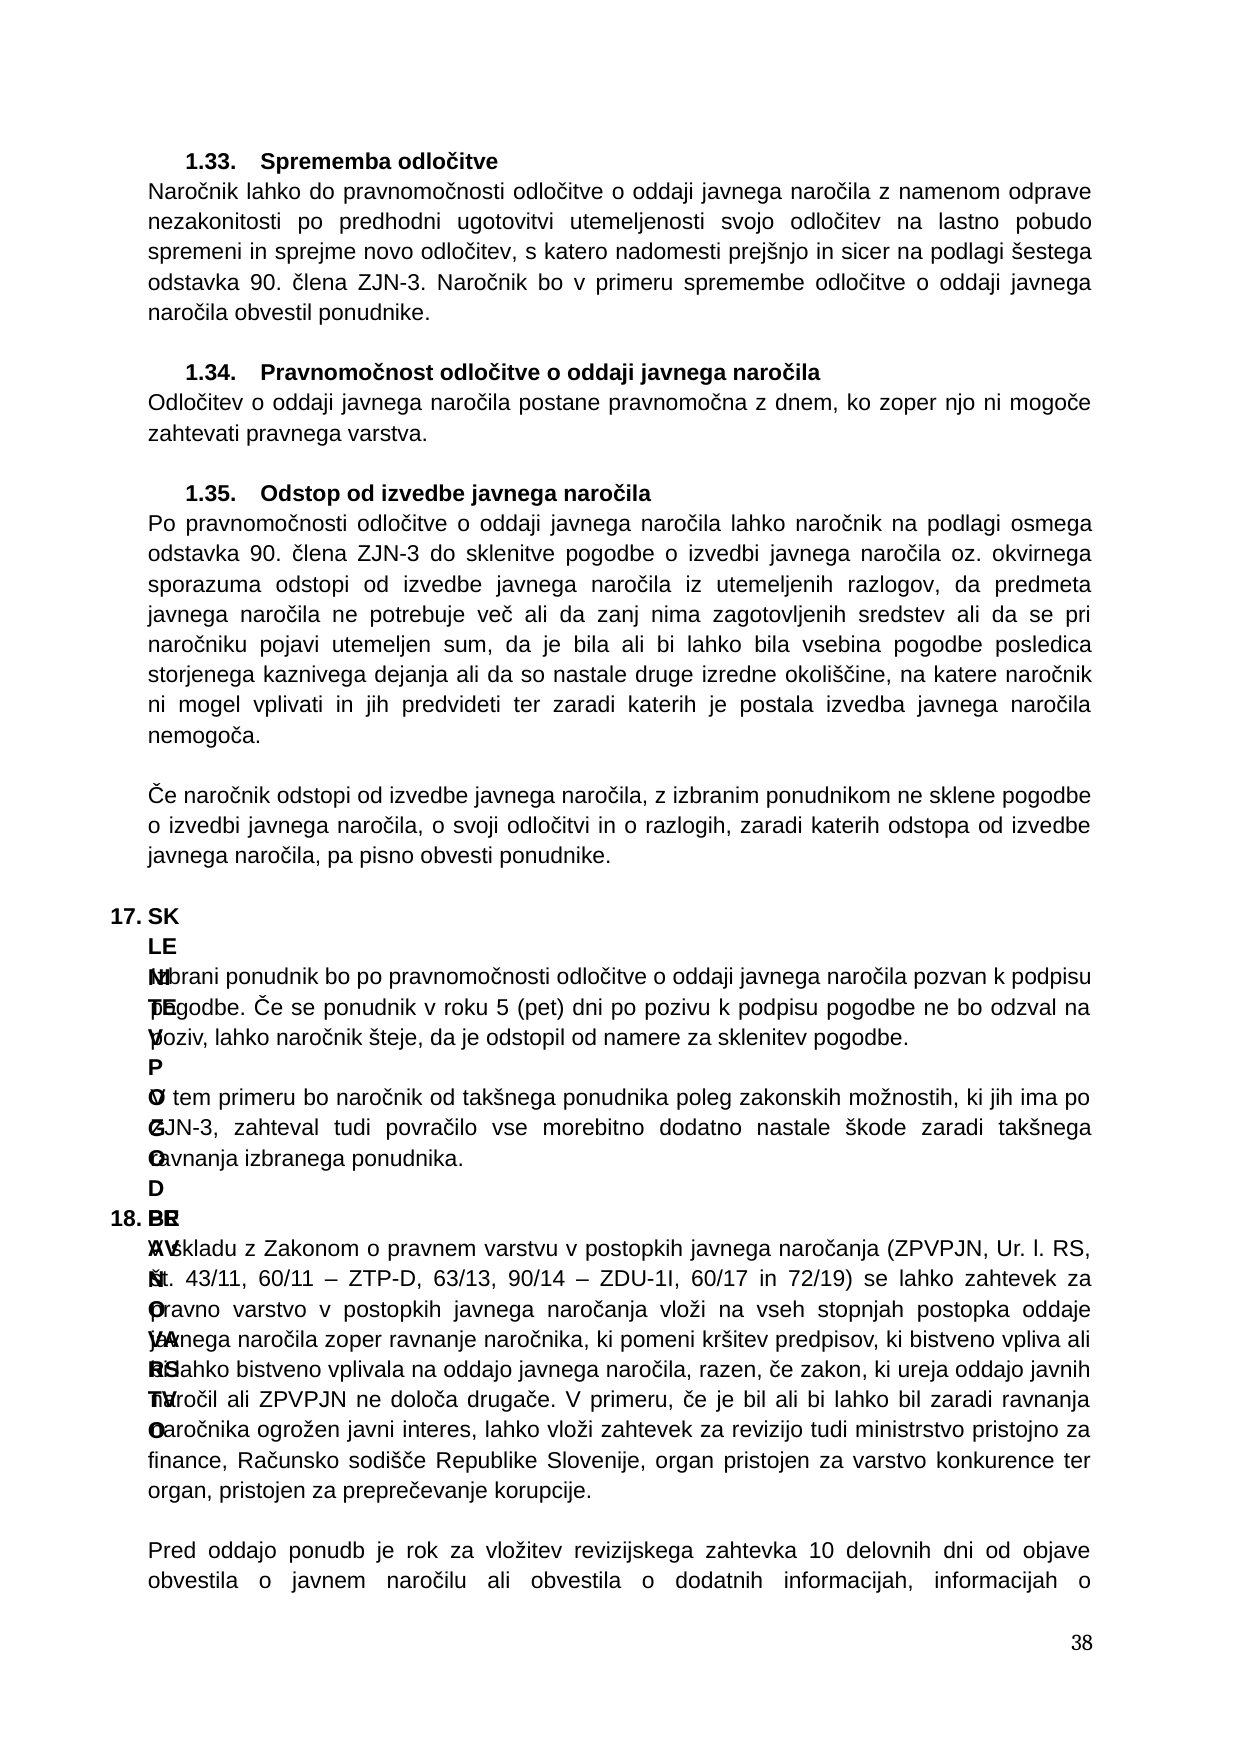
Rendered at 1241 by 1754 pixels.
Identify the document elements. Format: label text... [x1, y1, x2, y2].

text Če naročnik odstopi od izvedbe javnega naročila, z izbranim ponudnikom ne sklene pogodbe o izvedbi javnega naročila, o svoji odločitvi in o razlogih, zaradi katerih odstopa od izvedbe javnega naročila, pa pisno obvesti ponudnike. [148, 782, 1092, 869]
subtitle Odstop od izvedbe javnega naročila [185, 480, 1092, 506]
text Odločitev o oddaji javnega naročila postane pravnomočna z dnem, ko zoper njo ni mogoče zahtevati pravnega varstva. [148, 389, 1092, 446]
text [148, 1537, 1092, 1594]
text Po pravnomočnosti odločitve o oddaji javnega naročila lahko naročnik na podlagi osmega odstavka 90. člena ZJN-3 do sklenitve pogodbe o izvedbi javnega naročila oz. okvirnega sporazuma odstopi od izvedbe javnega naročila iz utemeljenih razlogov, da predmeta javnega naročila ne potrebuje več ali da zanj nima zagotovljenih sredstev ali da se pri naročniku pojavi utemeljen sum, da je bila ali bi lahko bila vsebina pogodbe posledica storjenega kaznivega dejanja ali da so nastale druge izredne okoliščine, na katere naročnik ni mogel vplivati in jih predvideti ter zaradi katerih je postala izvedba javnega naročila nemogoča. [148, 510, 1092, 748]
text V skladu z Zakonom o pravnem varstvu v postopkih javnega naročanja (ZPVPJN, Ur. l. RS, št. 43/11, 60/11 – ZTP-D, 63/13, 90/14 – ZDU-1I, 60/17 in 72/19) se lahko zahtevek za pravno varstvo v postopkih javnega naročanja vloži na vseh stopnjah postopka oddaje javnega naročila zoper ravnanje naročnika, ki pomeni kršitev predpisov, ki bistveno vpliva ali bi lahko bistveno vplivala na oddajo javnega naročila, razen, če zakon, ki ureja oddajo javnih naročil ali ZPVPJN ne določa drugače. V primeru, če je bil ali bi lahko bil zaradi ravnanja naročnika ogrožen javni interes, lahko vloži zahtevek za revizijo tudi ministrstvo pristojno za finance, Računsko sodišče Republike Slovenije, organ pristojen za varstvo konkurence ter organ, pristojen za preprečevanje korupcije. [148, 1235, 1092, 1503]
text V tem primeru bo naročnik od takšnega ponudnika poleg zakonskih možnostih, ki jih ima po ZJN-3, zahteval tudi povračilo vse morebitno dodatno nastale škode zaradi takšnega ravnanja izbranega ponudnika. [150, 1084, 1092, 1171]
subtitle Sprememba odločitve [185, 148, 1092, 174]
text Izbrani ponudnik bo po pravnomočnosti odločitve o oddaji javnega naročila pozvan k podpisu pogodbe. Če se ponudnik v roku 5 (pet) dni po pozivu k podpisu pogodbe ne bo odzval na poziv, lahko naročnik šteje, da je odstopil od namere za sklenitev pogodbe. [150, 963, 1092, 1050]
text Naročnik lahko do pravnomočnosti odločitve o oddaji javnega naročila z namenom odprave nezakonitosti po predhodni ugotovitvi utemeljenosti svojo odločitev na lastno pobudo spremeni in sprejme novo odločitev, s katero nadomesti prejšnjo in sicer na podlagi šestega odstavka 90. člena ZJN-3. Naročnik bo v primeru spremembe odločitve o oddaji javnega naročila obvestil ponudnike. [148, 178, 1092, 325]
subtitle Pravnomočnost odločitve o oddaji javnega naročila [185, 359, 1092, 386]
